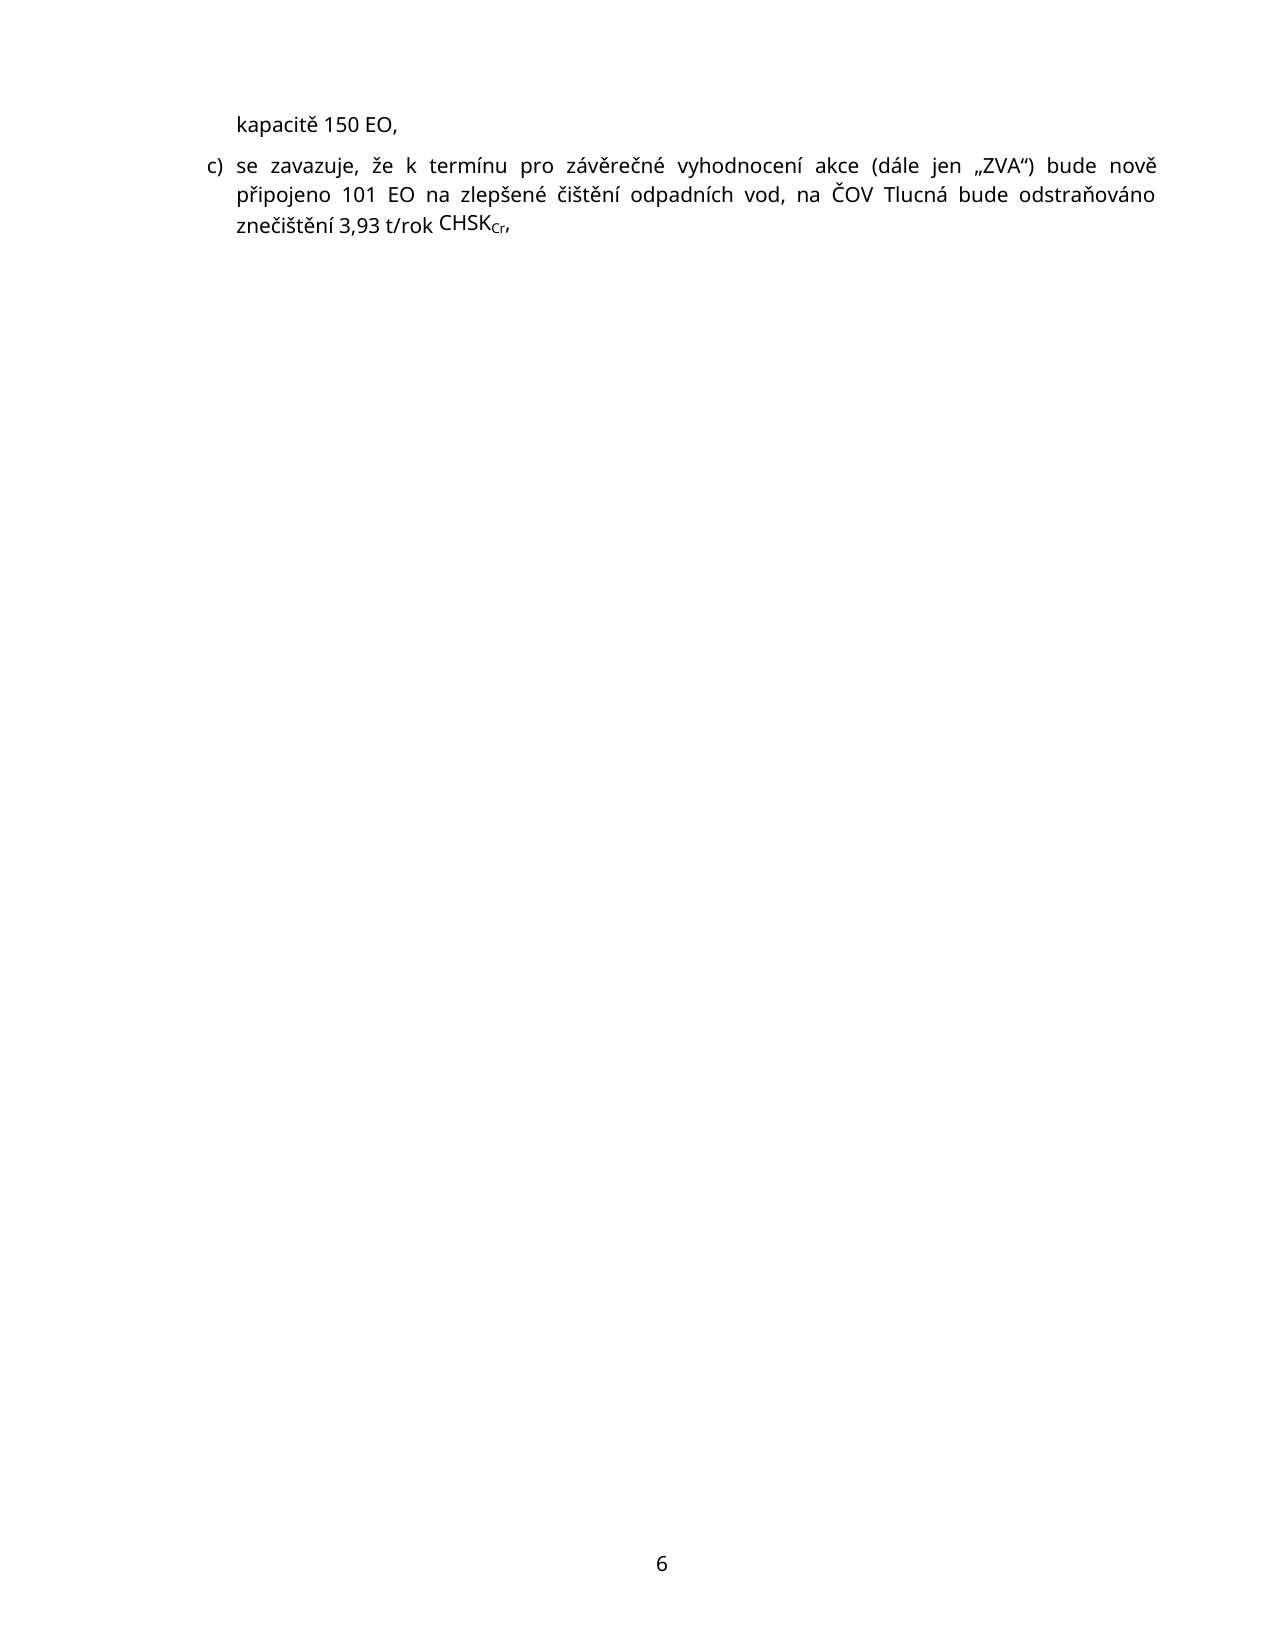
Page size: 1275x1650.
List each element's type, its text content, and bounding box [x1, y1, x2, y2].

list se zavazuje, že k termínu pro závěrečné vyhodnocení akce (dále jen „ZVA“) bude nově připojeno 101 EO na zlepšené čištění odpadních vod, na ČOV Tlucná bude odstraňováno znečištění 3,93 t/rok CHSKCr, [207, 151, 1157, 239]
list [207, 110, 1157, 139]
